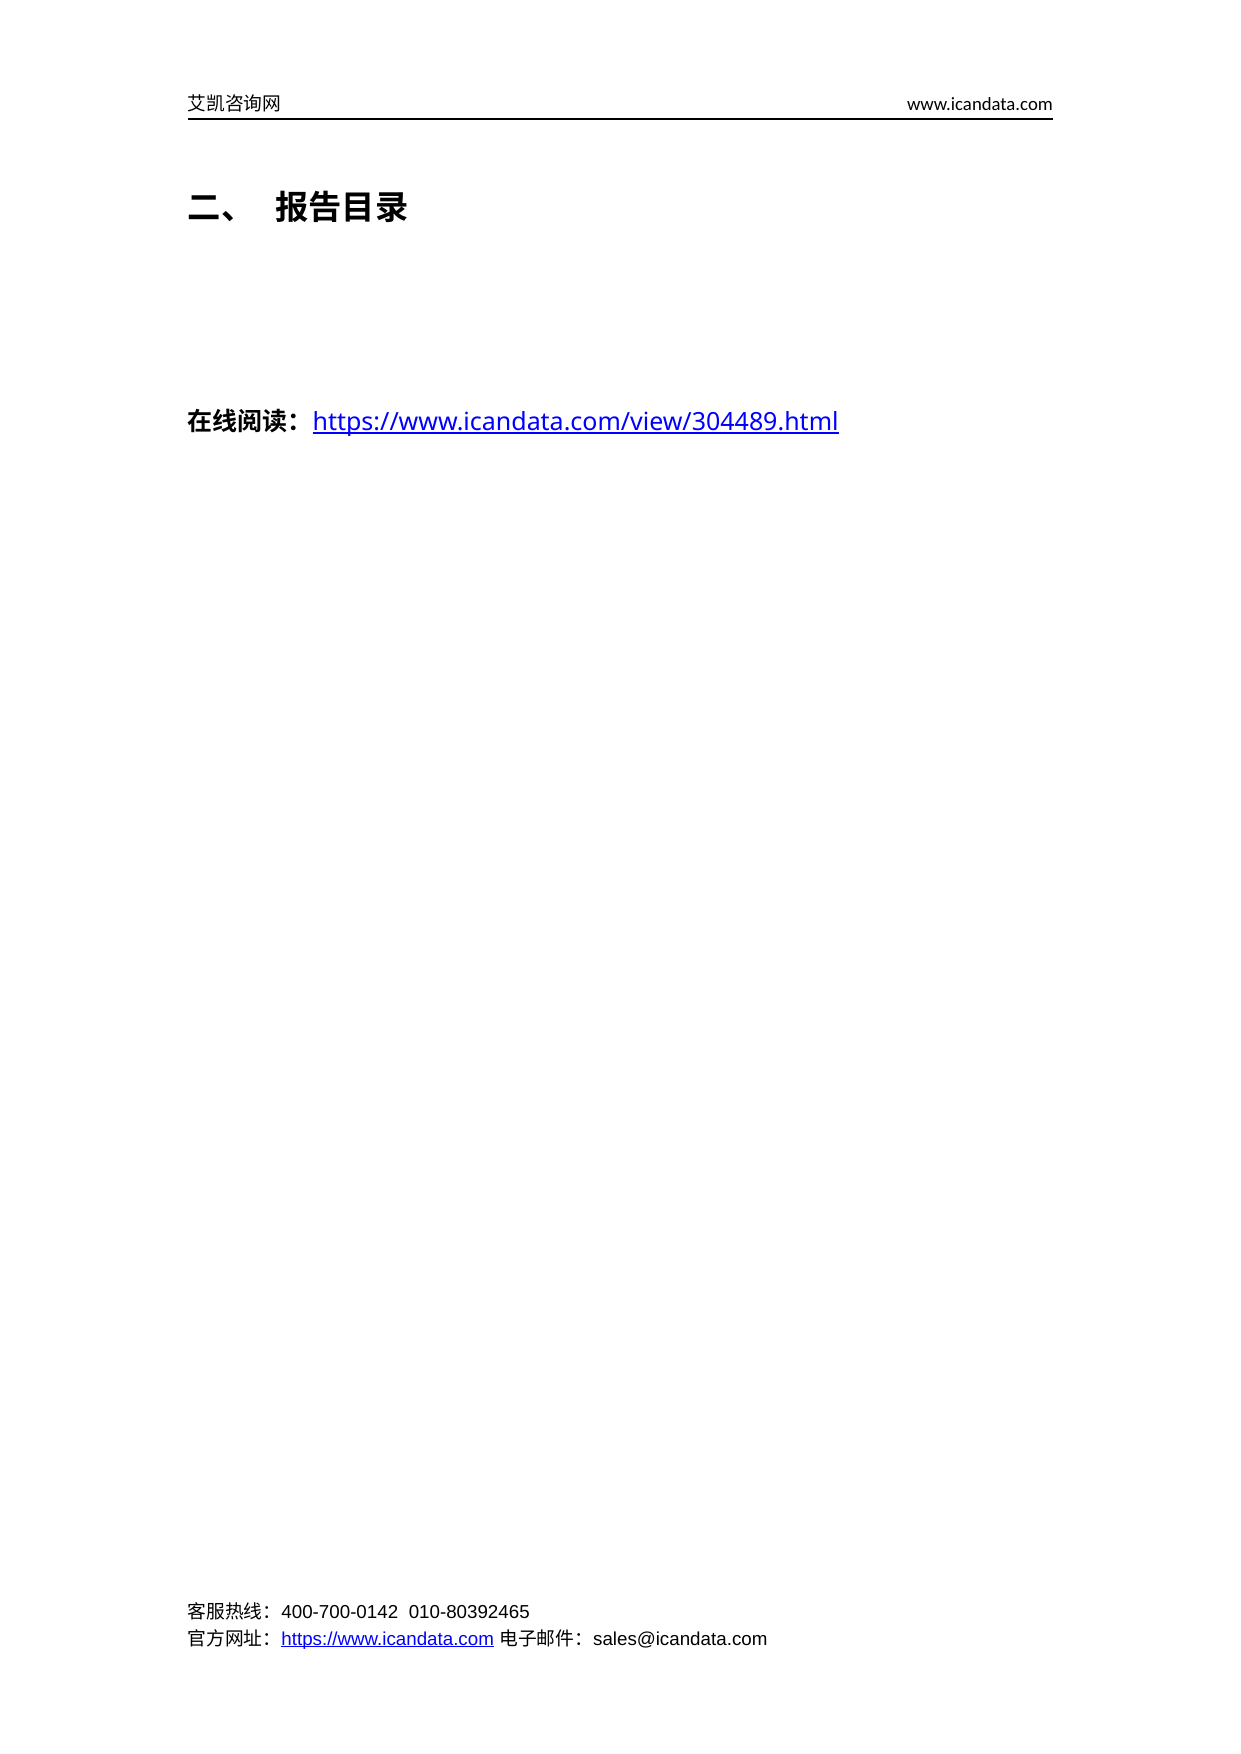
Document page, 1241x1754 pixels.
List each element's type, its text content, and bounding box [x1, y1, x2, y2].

text 在线阅读：https://www.icandata.com/view/304489.html [187, 387, 1053, 452]
subtitle 报告目录 [187, 172, 1053, 237]
